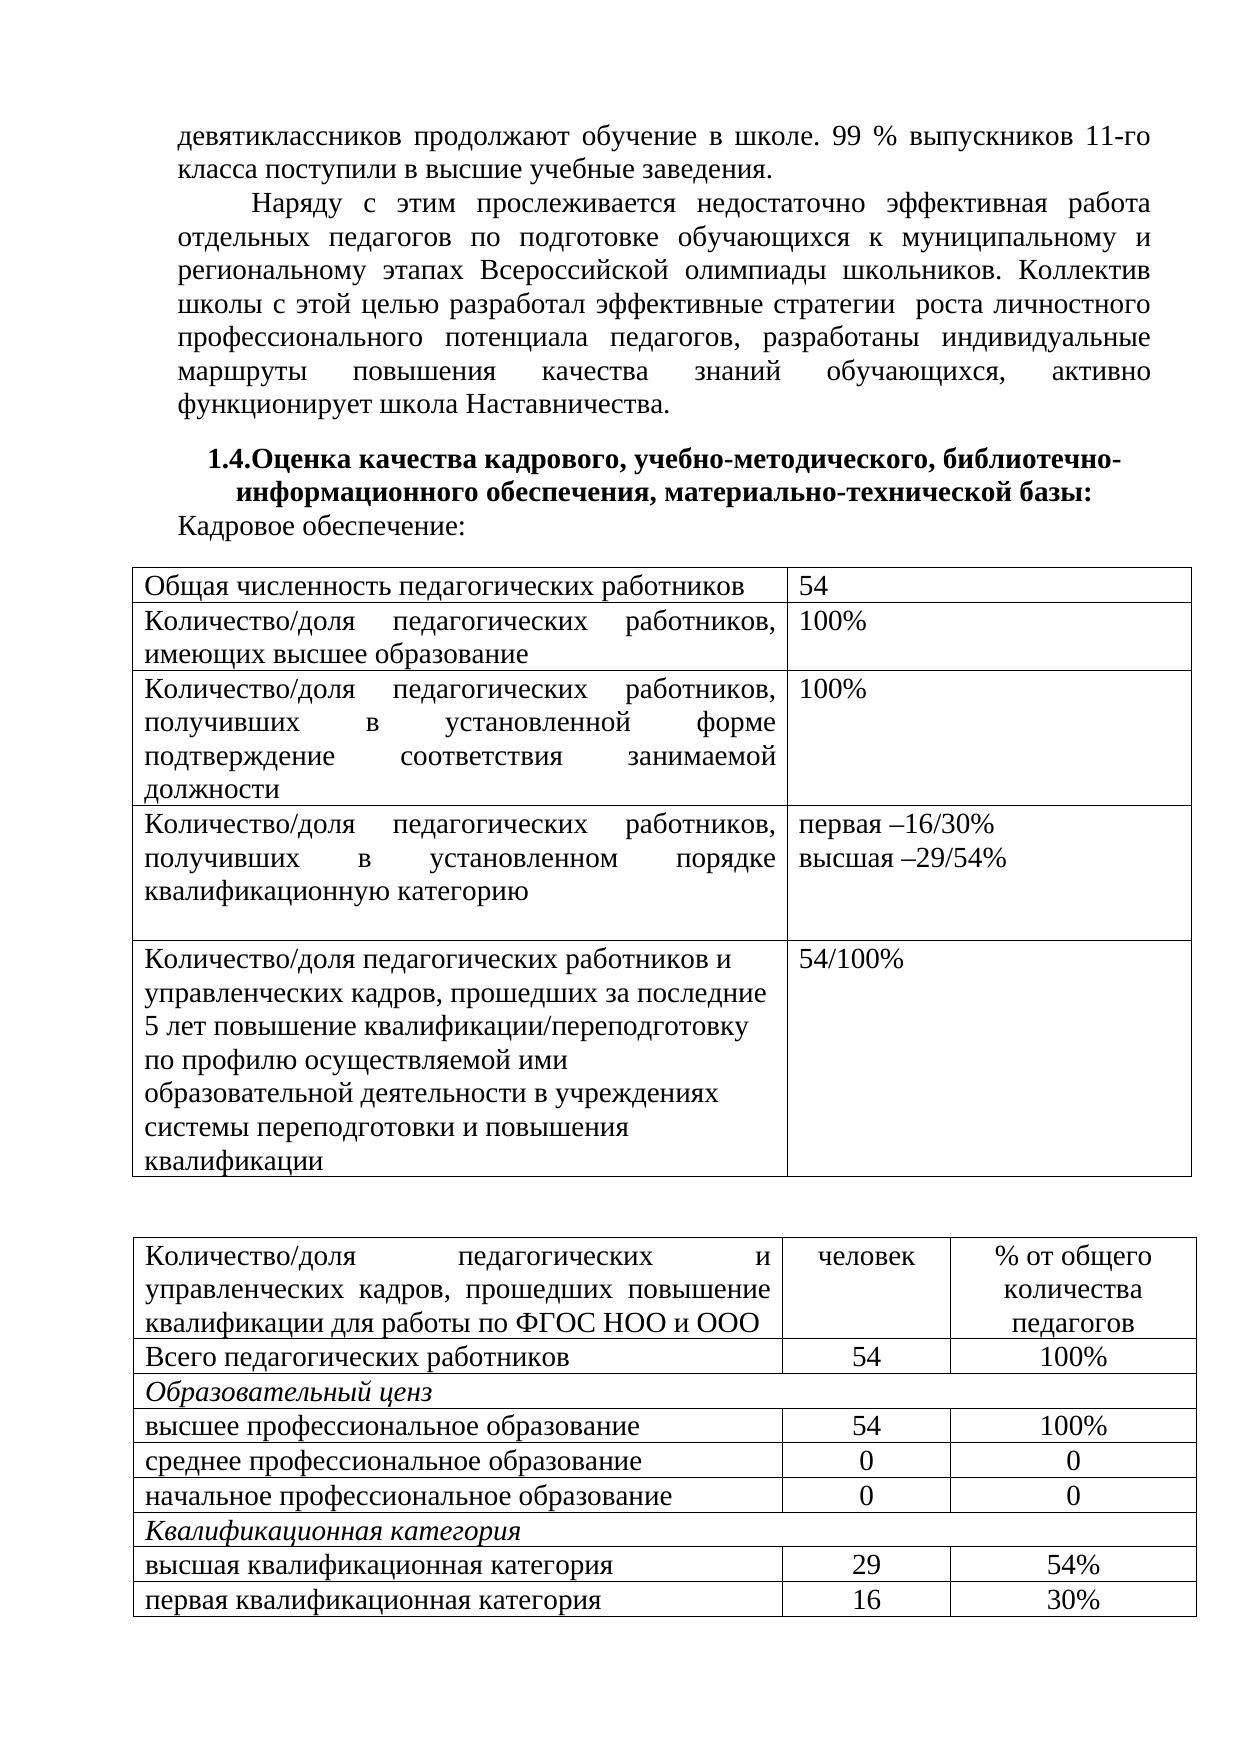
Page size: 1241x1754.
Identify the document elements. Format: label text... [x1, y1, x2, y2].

table_header Количество/доля педагогических и управленческих кадров, прошедших повышение квалификации для работы по ФГОС НОО и ООО [134, 1238, 782, 1338]
table_cell Квалификационная категория [134, 1513, 1196, 1546]
table_cell 0 [951, 1478, 1196, 1512]
table_cell 54% [951, 1547, 1196, 1581]
text Кадровое обеспечение: [177, 508, 1152, 541]
table_cell 54 [783, 1339, 950, 1373]
table_cell Всего педагогических работников [134, 1339, 782, 1373]
table_cell Образовательный ценз [134, 1374, 1196, 1407]
table_cell 0 [783, 1478, 950, 1512]
table_cell 54/100% [788, 941, 1191, 1176]
table_cell среднее профессиональное образование [134, 1443, 782, 1477]
table_cell Количество/доля педагогических работников, получивших в установленной форме подтверждение соответствия занимаемой должности [133, 671, 787, 805]
table_cell Количество/доля педагогических работников, имеющих высшее образование [133, 603, 787, 670]
table_cell 16 [783, 1582, 950, 1616]
table_cell 30% [951, 1582, 1196, 1616]
subtitle 1.4.Оценка качества кадрового, учебно-методического, библиотечно-информационного обеспечения, материально-технической базы: [177, 441, 1152, 508]
table_cell высшее профессиональное образование [134, 1409, 782, 1442]
table_header человек [783, 1238, 950, 1338]
table_cell Количество/доля педагогических работников, получивших в установленном порядке квалификационную категорию [133, 806, 787, 940]
table_cell начальное профессиональное образование [134, 1478, 782, 1512]
table_cell первая квалификационная категория [134, 1582, 782, 1616]
text Наряду с этим прослеживается недостаточно эффективная работа отдельных педагогов по подготовке обучающихся к муниципальному и региональному этапах Всероссийской олимпиады школьников. Коллектив школы с этой целью разработал эффективные стратегии роста личностного профессионального потенциала педагогов, разработаны индивидуальные маршруты повышения качества знаний обучающихся, активно функционирует школа Наставничества. [177, 185, 1152, 420]
table_cell 0 [951, 1443, 1196, 1477]
table_cell 100% [788, 603, 1191, 670]
table_cell 100% [951, 1409, 1196, 1442]
table_cell 0 [783, 1443, 950, 1477]
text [177, 118, 1152, 185]
table_header % от общего количества педагогов [951, 1238, 1196, 1338]
table_cell 29 [783, 1547, 950, 1581]
table_cell 100% [951, 1339, 1196, 1373]
table_cell 100% [788, 671, 1191, 805]
table_cell 54 [783, 1409, 950, 1442]
table_header Общая численность педагогических работников [133, 568, 787, 602]
table_cell Количество/доля педагогических работников и управленческих кадров, прошедших за последние 5 лет повышение квалификации/переподготовку по профилю осуществляемой ими образовательной деятельности в учреждениях системы переподготовки и повышения квалификации [133, 941, 787, 1176]
table_cell высшая квалификационная категория [134, 1547, 782, 1581]
table_header 54 [788, 568, 1191, 602]
table_cell первая –16/30% высшая –29/54% [788, 806, 1191, 940]
